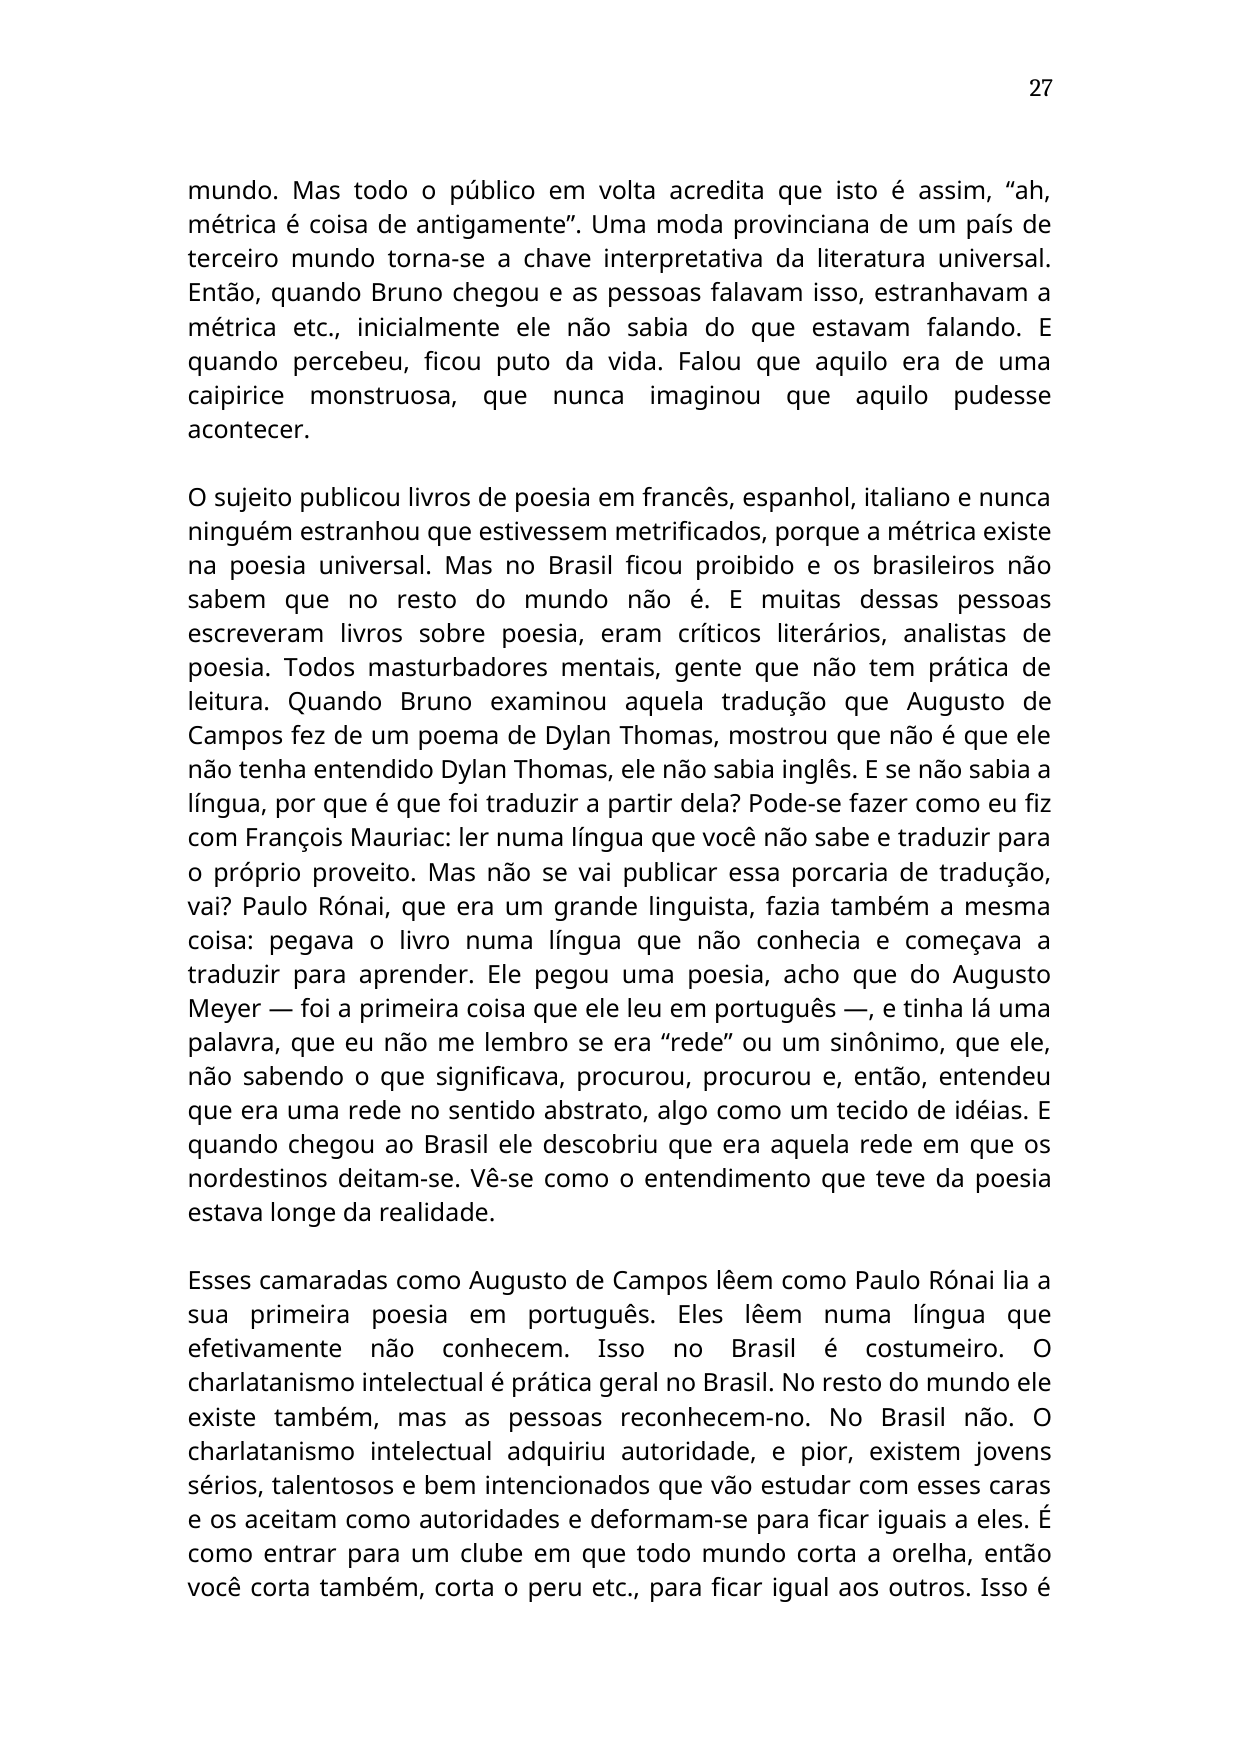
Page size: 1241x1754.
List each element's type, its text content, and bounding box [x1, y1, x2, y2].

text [187, 1263, 1053, 1603]
text O sujeito publicou livros de poesia em francês, espanhol, italiano e nunca ninguém estranhou que estivessem metrificados, porque a métrica existe na poesia universal. Mas no Brasil ficou proibido e os brasileiros não sabem que no resto do mundo não é. E muitas dessas pessoas escreveram livros sobre poesia, eram críticos literários, analistas de poesia. Todos masturbadores mentais, gente que não tem prática de leitura. Quando Bruno examinou aquela tradução que Augusto de Campos fez de um poema de Dylan Thomas, mostrou que não é que ele não tenha entendido Dylan Thomas, ele não sabia inglês. E se não sabia a língua, por que é que foi traduzir a partir dela? Pode-se fazer como eu fiz com François Mauriac: ler numa língua que você não sabe e traduzir para o próprio proveito. Mas não se vai publicar essa porcaria de tradução, vai? Paulo Rónai, que era um grande linguista, fazia também a mesma coisa: pegava o livro numa língua que não conhecia e começava a traduzir para aprender. Ele pegou uma poesia, acho que do Augusto Meyer — foi a primeira coisa que ele leu em português —, e tinha lá uma palavra, que eu não me lembro se era “rede” ou um sinônimo, que ele, não sabendo o que significava, procurou, procurou e, então, entendeu que era uma rede no sentido abstrato, algo como um tecido de idéias. E quando chegou ao Brasil ele descobriu que era aquela rede em que os nordestinos deitam-se. Vê-se como o entendimento que teve da poesia estava longe da realidade. [187, 479, 1053, 1229]
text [187, 173, 1053, 445]
